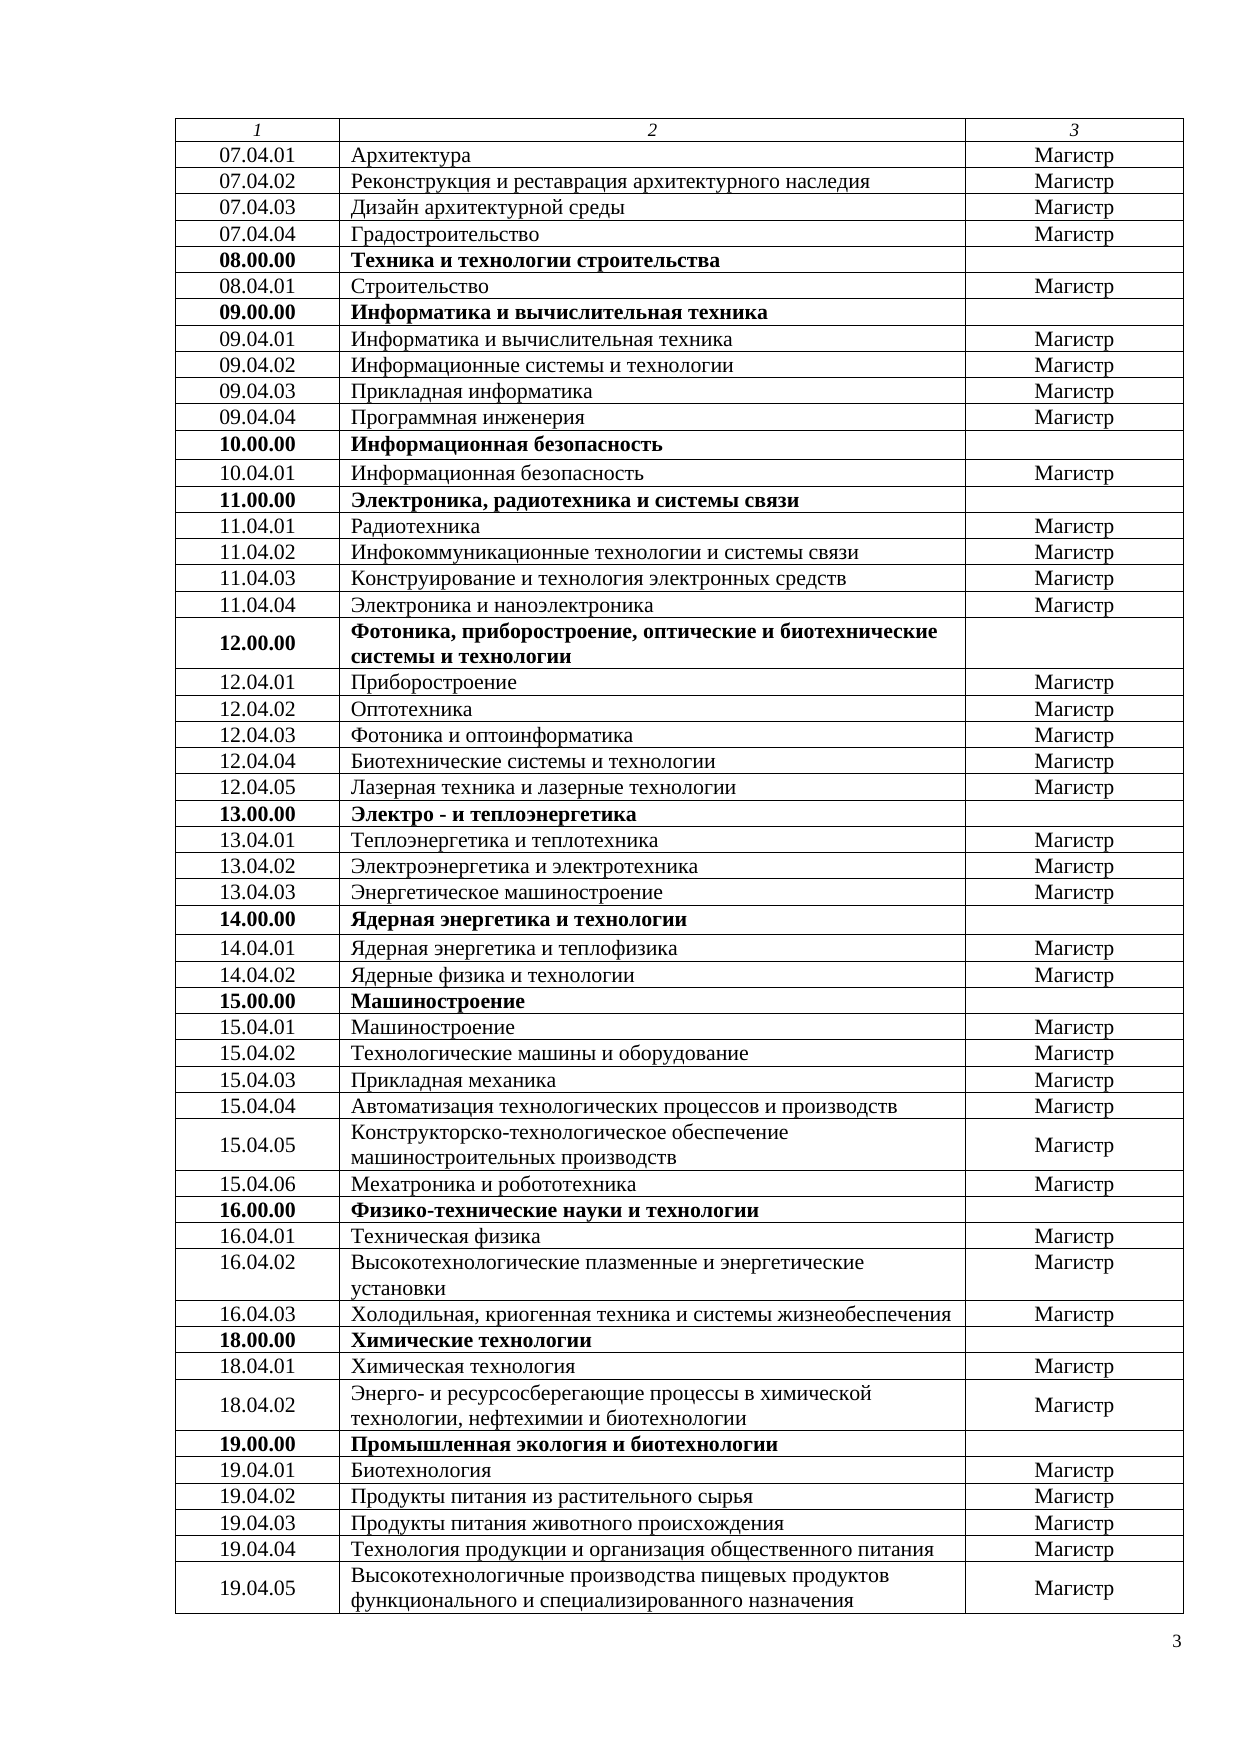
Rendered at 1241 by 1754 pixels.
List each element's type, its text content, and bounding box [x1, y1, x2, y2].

table_cell Дизайн архитектурной среды [340, 194, 965, 219]
table_cell Магистр [966, 1223, 1183, 1248]
table_cell Информатика и вычислительная техника [340, 326, 965, 351]
table_cell 07.04.04 [176, 221, 339, 246]
table_cell 12.04.03 [176, 722, 339, 747]
table_cell Информатика и вычислительная техника [340, 299, 965, 324]
table_cell Магистр [966, 962, 1183, 987]
table_cell Магистр [966, 460, 1183, 486]
table_cell 13.00.00 [176, 801, 339, 826]
table_cell Машиностроение [340, 988, 965, 1013]
table_cell Техническая физика [340, 1223, 965, 1248]
table_cell Строительство [340, 273, 965, 298]
table_cell Фотоника, приборостроение, оптические и биотехнические системы и технологии [340, 618, 965, 668]
table_cell 09.04.01 [176, 326, 339, 351]
table_cell Градостроительство [340, 221, 965, 246]
table_cell 09.04.04 [176, 404, 339, 429]
table_cell 15.00.00 [176, 988, 339, 1013]
table_cell 18.04.02 [176, 1380, 339, 1430]
table_cell 12.04.04 [176, 748, 339, 773]
table_cell [966, 1431, 1183, 1456]
table_header 3 [966, 119, 1183, 141]
table_cell Информационные системы и технологии [340, 352, 965, 377]
table_cell Магистр [966, 404, 1183, 429]
table_cell 15.04.06 [176, 1171, 339, 1196]
table_cell Химические технологии [340, 1327, 965, 1352]
table_cell Магистр [966, 326, 1183, 351]
table_cell Магистр [966, 565, 1183, 591]
table_cell Конструирование и технология электронных средств [340, 565, 965, 591]
table_cell Магистр [966, 352, 1183, 377]
table_cell Магистр [966, 935, 1183, 961]
table_cell [966, 1197, 1183, 1222]
table_cell Магистр [966, 1093, 1183, 1118]
table_cell Магистр [966, 1014, 1183, 1039]
table_cell Энерго- и ресурсосберегающие процессы в химической технологии, нефтехимии и биотехнологии [340, 1380, 965, 1430]
table_cell Программная инженерия [340, 404, 965, 429]
table_cell Магистр [966, 168, 1183, 193]
table_cell Магистр [966, 748, 1183, 773]
table_cell Магистр [966, 1510, 1183, 1535]
table_cell Конструкторско-технологическое обеспечение машиностроительных производств [340, 1119, 965, 1169]
table_cell Высокотехнологические плазменные и энергетические установки [340, 1249, 965, 1300]
table_cell Магистр [966, 1067, 1183, 1092]
table_cell Магистр [966, 1353, 1183, 1378]
table_cell Автоматизация технологических процессов и производств [340, 1093, 965, 1118]
table_cell Магистр [966, 696, 1183, 721]
table_cell Биотехнология [340, 1457, 965, 1482]
table_cell Магистр [966, 774, 1183, 799]
table_cell Химическая технология [340, 1353, 965, 1378]
table_cell 16.00.00 [176, 1197, 339, 1222]
table_cell Реконструкция и реставрация архитектурного наследия [340, 168, 965, 193]
table_cell Холодильная, криогенная техника и системы жизнеобеспечения [340, 1301, 965, 1326]
table_cell 10.04.01 [176, 460, 339, 486]
table_cell 11.04.02 [176, 539, 339, 564]
table_cell 14.04.02 [176, 962, 339, 987]
table_cell 13.04.01 [176, 827, 339, 852]
table_cell Технологические машины и оборудование [340, 1040, 965, 1066]
table_cell 15.04.01 [176, 1014, 339, 1039]
table_cell Магистр [966, 1119, 1183, 1169]
table_cell 12.00.00 [176, 618, 339, 668]
table_cell [966, 431, 1183, 459]
table_cell Магистр [966, 879, 1183, 904]
table_cell Информационная безопасность [340, 460, 965, 486]
table_cell 12.04.02 [176, 696, 339, 721]
table_cell Радиотехника [340, 513, 965, 538]
table_cell Магистр [966, 722, 1183, 747]
table_cell Магистр [966, 1040, 1183, 1066]
table_cell 08.00.00 [176, 247, 339, 272]
table_cell Магистр [966, 273, 1183, 298]
table_cell [966, 618, 1183, 668]
table_cell Магистр [966, 1380, 1183, 1430]
table_cell 07.04.03 [176, 194, 339, 219]
table_cell Магистр [966, 1249, 1183, 1300]
table_cell Магистр [966, 378, 1183, 403]
table_cell Продукты питания из растительного сырья [340, 1484, 965, 1509]
table_cell 08.04.01 [176, 273, 339, 298]
table_cell 11.04.01 [176, 513, 339, 538]
table_cell 13.04.03 [176, 879, 339, 904]
table_cell Приборостроение [340, 669, 965, 694]
table_cell [966, 988, 1183, 1013]
table_cell Ядерные физика и технологии [340, 962, 965, 987]
table_cell 19.04.05 [176, 1562, 339, 1613]
table_cell 19.04.04 [176, 1536, 339, 1561]
table_cell 09.04.03 [176, 378, 339, 403]
table_cell 12.04.01 [176, 669, 339, 694]
table_cell 12.04.05 [176, 774, 339, 799]
table_cell 15.04.03 [176, 1067, 339, 1092]
table_cell 09.00.00 [176, 299, 339, 324]
table_cell 16.04.01 [176, 1223, 339, 1248]
table_cell 13.04.02 [176, 853, 339, 878]
table_cell 15.04.04 [176, 1093, 339, 1118]
table_cell Магистр [966, 539, 1183, 564]
table_cell 10.00.00 [176, 431, 339, 459]
table_cell 07.04.02 [176, 168, 339, 193]
table_cell 11.04.04 [176, 592, 339, 617]
table_cell 18.00.00 [176, 1327, 339, 1352]
table_cell Технология продукции и организация общественного питания [340, 1536, 965, 1561]
table_cell 19.04.03 [176, 1510, 339, 1535]
table_cell Магистр [966, 1484, 1183, 1509]
table_cell Магистр [966, 1457, 1183, 1482]
table_cell 09.04.02 [176, 352, 339, 377]
table_cell Магистр [966, 827, 1183, 852]
table_cell Магистр [966, 513, 1183, 538]
table_cell 11.04.03 [176, 565, 339, 591]
table_cell Продукты питания животного происхождения [340, 1510, 965, 1535]
table_cell Магистр [966, 1562, 1183, 1613]
table_cell Теплоэнергетика и теплотехника [340, 827, 965, 852]
table_cell 14.00.00 [176, 906, 339, 934]
table_cell Электроника, радиотехника и системы связи [340, 487, 965, 512]
table_cell Высокотехнологичные производства пищевых продуктов функционального и специализированного назначения [340, 1562, 965, 1613]
table_cell 18.04.01 [176, 1353, 339, 1378]
table_cell Лазерная техника и лазерные технологии [340, 774, 965, 799]
table_cell Магистр [966, 194, 1183, 219]
table_header 1 [176, 119, 339, 141]
table_cell [966, 487, 1183, 512]
table_cell 19.00.00 [176, 1431, 339, 1456]
table_cell Магистр [966, 142, 1183, 167]
table_cell 19.04.02 [176, 1484, 339, 1509]
table_cell Машиностроение [340, 1014, 965, 1039]
table_cell Промышленная экология и биотехнологии [340, 1431, 965, 1456]
table_cell Ядерная энергетика и теплофизика [340, 935, 965, 961]
table_cell Электроэнергетика и электротехника [340, 853, 965, 878]
table_cell [966, 906, 1183, 934]
table_cell Магистр [966, 221, 1183, 246]
table_cell [966, 247, 1183, 272]
table_cell [966, 299, 1183, 324]
table_cell Архитектура [340, 142, 965, 167]
table_cell 19.04.01 [176, 1457, 339, 1482]
table_cell 14.04.01 [176, 935, 339, 961]
table_cell 15.04.05 [176, 1119, 339, 1169]
table_cell Магистр [966, 592, 1183, 617]
table_cell 16.04.03 [176, 1301, 339, 1326]
table_cell Энергетическое машиностроение [340, 879, 965, 904]
table_cell Электро - и теплоэнергетика [340, 801, 965, 826]
table_cell Магистр [966, 1171, 1183, 1196]
table_header 2 [340, 119, 965, 141]
table_cell Техника и технологии строительства [340, 247, 965, 272]
table_cell Фотоника и оптоинформатика [340, 722, 965, 747]
table_cell Ядерная энергетика и технологии [340, 906, 965, 934]
table_cell Физико-технические науки и технологии [340, 1197, 965, 1222]
table_cell Магистр [966, 1301, 1183, 1326]
table_cell Магистр [966, 1536, 1183, 1561]
table_cell Магистр [966, 669, 1183, 694]
table_cell 15.04.02 [176, 1040, 339, 1066]
table_cell [966, 1327, 1183, 1352]
table_cell Биотехнические системы и технологии [340, 748, 965, 773]
table_cell 07.04.01 [176, 142, 339, 167]
table_cell Информационная безопасность [340, 431, 965, 459]
table_cell Прикладная информатика [340, 378, 965, 403]
table_cell 16.04.02 [176, 1249, 339, 1300]
table_cell Инфокоммуникационные технологии и системы связи [340, 539, 965, 564]
table_cell 11.00.00 [176, 487, 339, 512]
table_cell Магистр [966, 853, 1183, 878]
table_cell [966, 801, 1183, 826]
table_cell Электроника и наноэлектроника [340, 592, 965, 617]
table_cell Мехатроника и робототехника [340, 1171, 965, 1196]
table_cell Оптотехника [340, 696, 965, 721]
table_cell Прикладная механика [340, 1067, 965, 1092]
